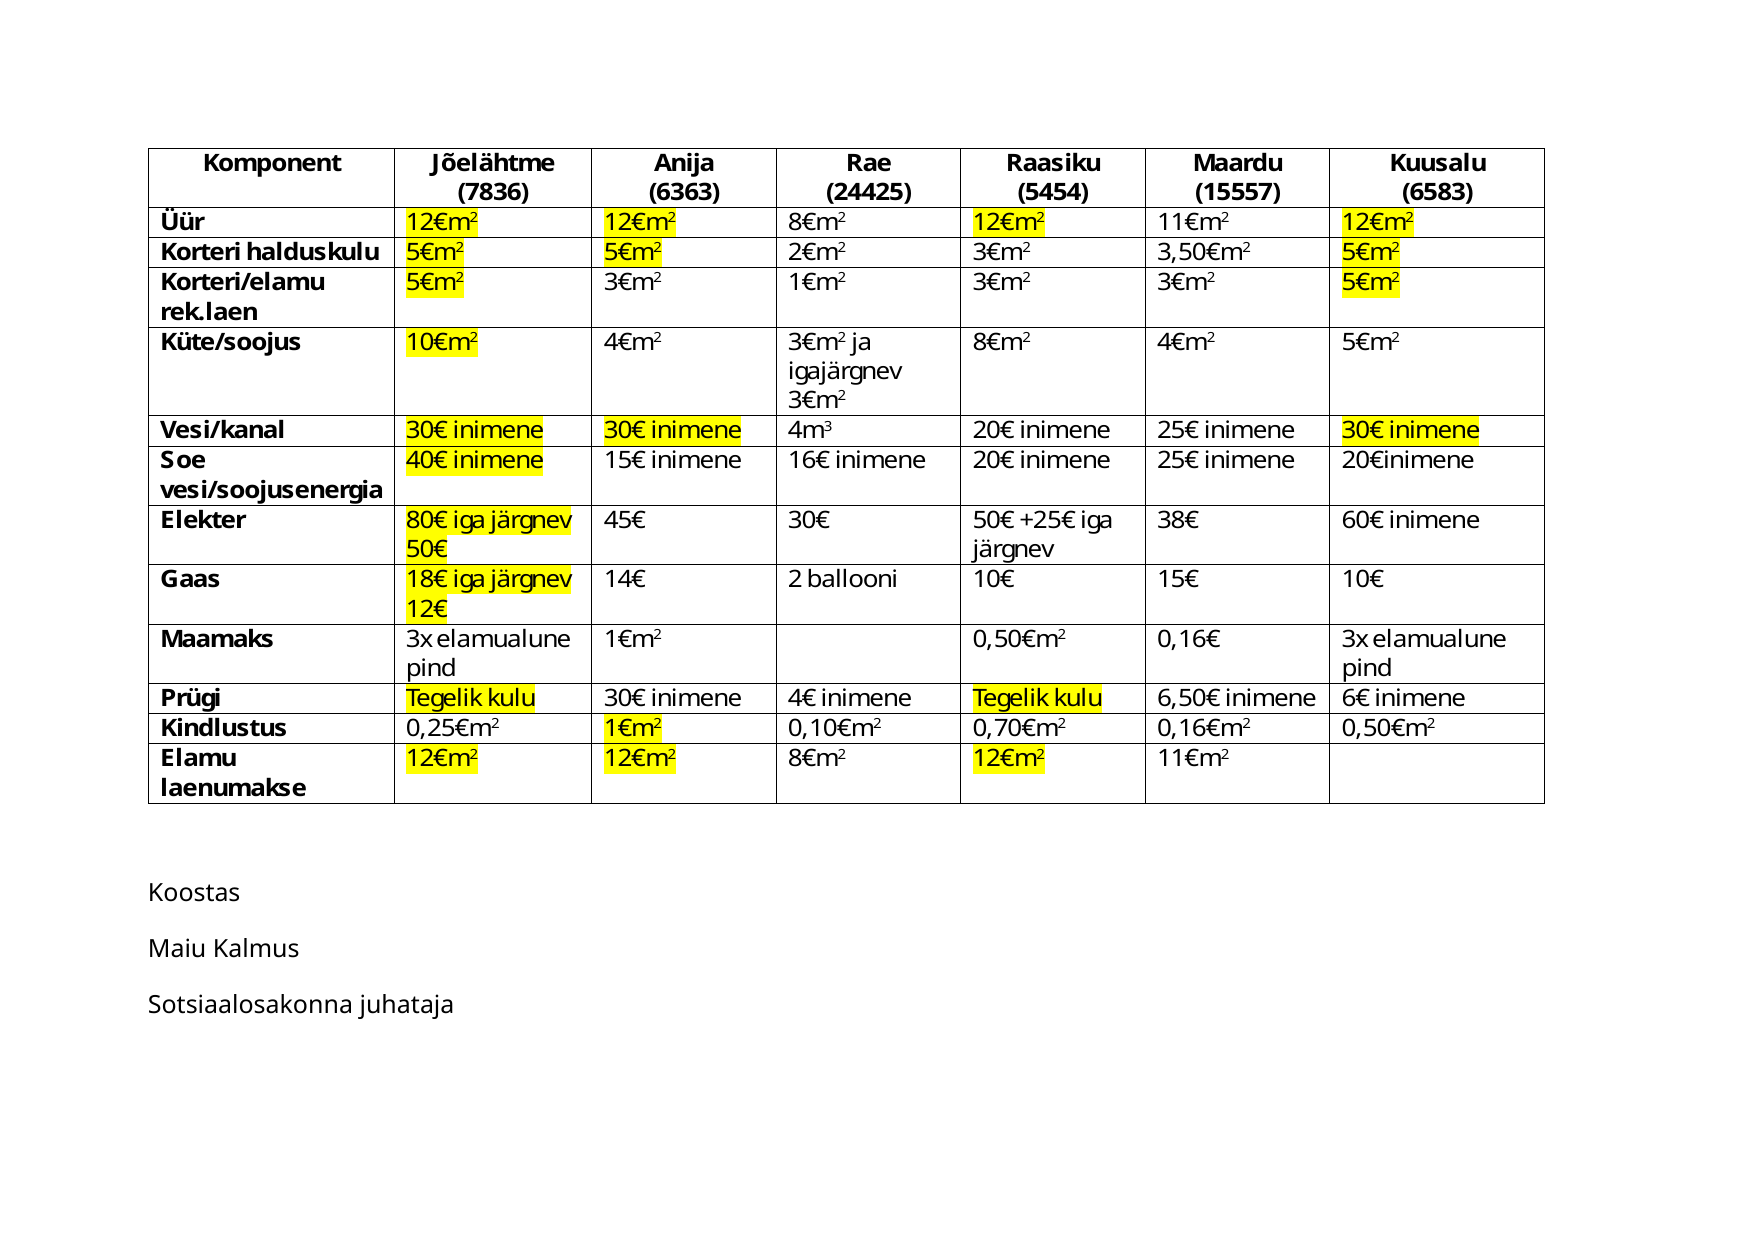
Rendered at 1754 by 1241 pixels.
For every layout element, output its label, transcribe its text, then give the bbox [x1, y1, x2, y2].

text Maiu Kalmus [148, 930, 1606, 964]
text Koostas [148, 874, 1606, 909]
text Sotsiaalosakonna juhataja [148, 986, 1606, 1020]
